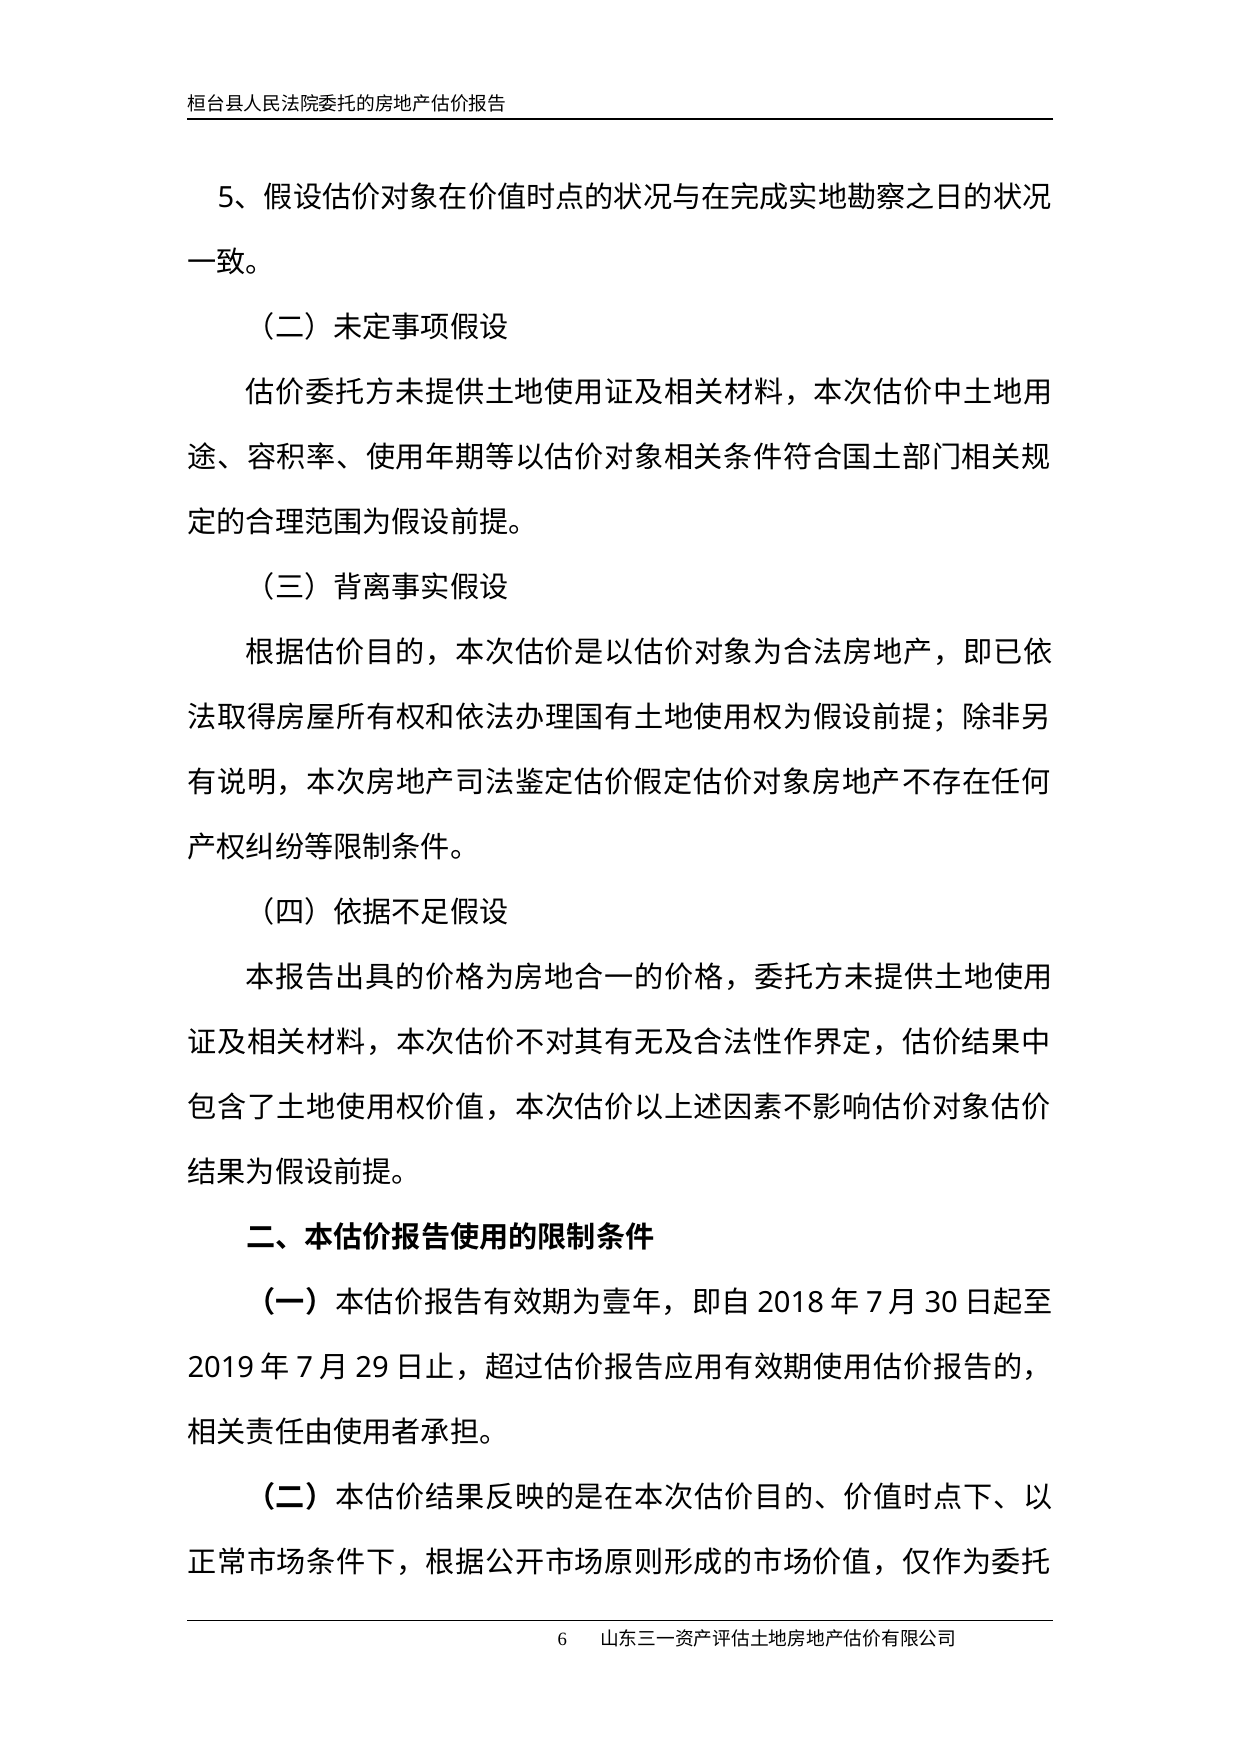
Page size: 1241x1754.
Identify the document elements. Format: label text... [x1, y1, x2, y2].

text 5、假设估价对象在价值时点的状况与在完成实地勘察之日的状况一致。 [187, 162, 1053, 292]
text （一）本估价报告有效期为壹年，即自2018年7月30日起至2019年7月29日止，超过估价报告应用有效期使用估价报告的，相关责任由使用者承担。 [187, 1267, 1053, 1462]
text 根据估价目的，本次估价是以估价对象为合法房地产，即已依法取得房屋所有权和依法办理国有土地使用权为假设前提；除非另有说明，本次房地产司法鉴定估价假定估价对象房地产不存在任何产权纠纷等限制条件。 [187, 617, 1053, 877]
text 估价委托方未提供土地使用证及相关材料，本次估价中土地用途、容积率、使用年期等以估价对象相关条件符合国土部门相关规定的合理范围为假设前提。 [187, 357, 1053, 552]
text 本报告出具的价格为房地合一的价格，委托方未提供土地使用证及相关材料，本次估价不对其有无及合法性作界定，估价结果中包含了土地使用权价值，本次估价以上述因素不影响估价对象估价结果为假设前提。 [187, 942, 1053, 1202]
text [187, 1462, 1053, 1592]
text （三）背离事实假设 [187, 552, 1053, 617]
text 二、本估价报告使用的限制条件 [187, 1202, 1053, 1267]
text （二）未定事项假设 [187, 292, 1053, 357]
text （四）依据不足假设 [187, 877, 1053, 942]
